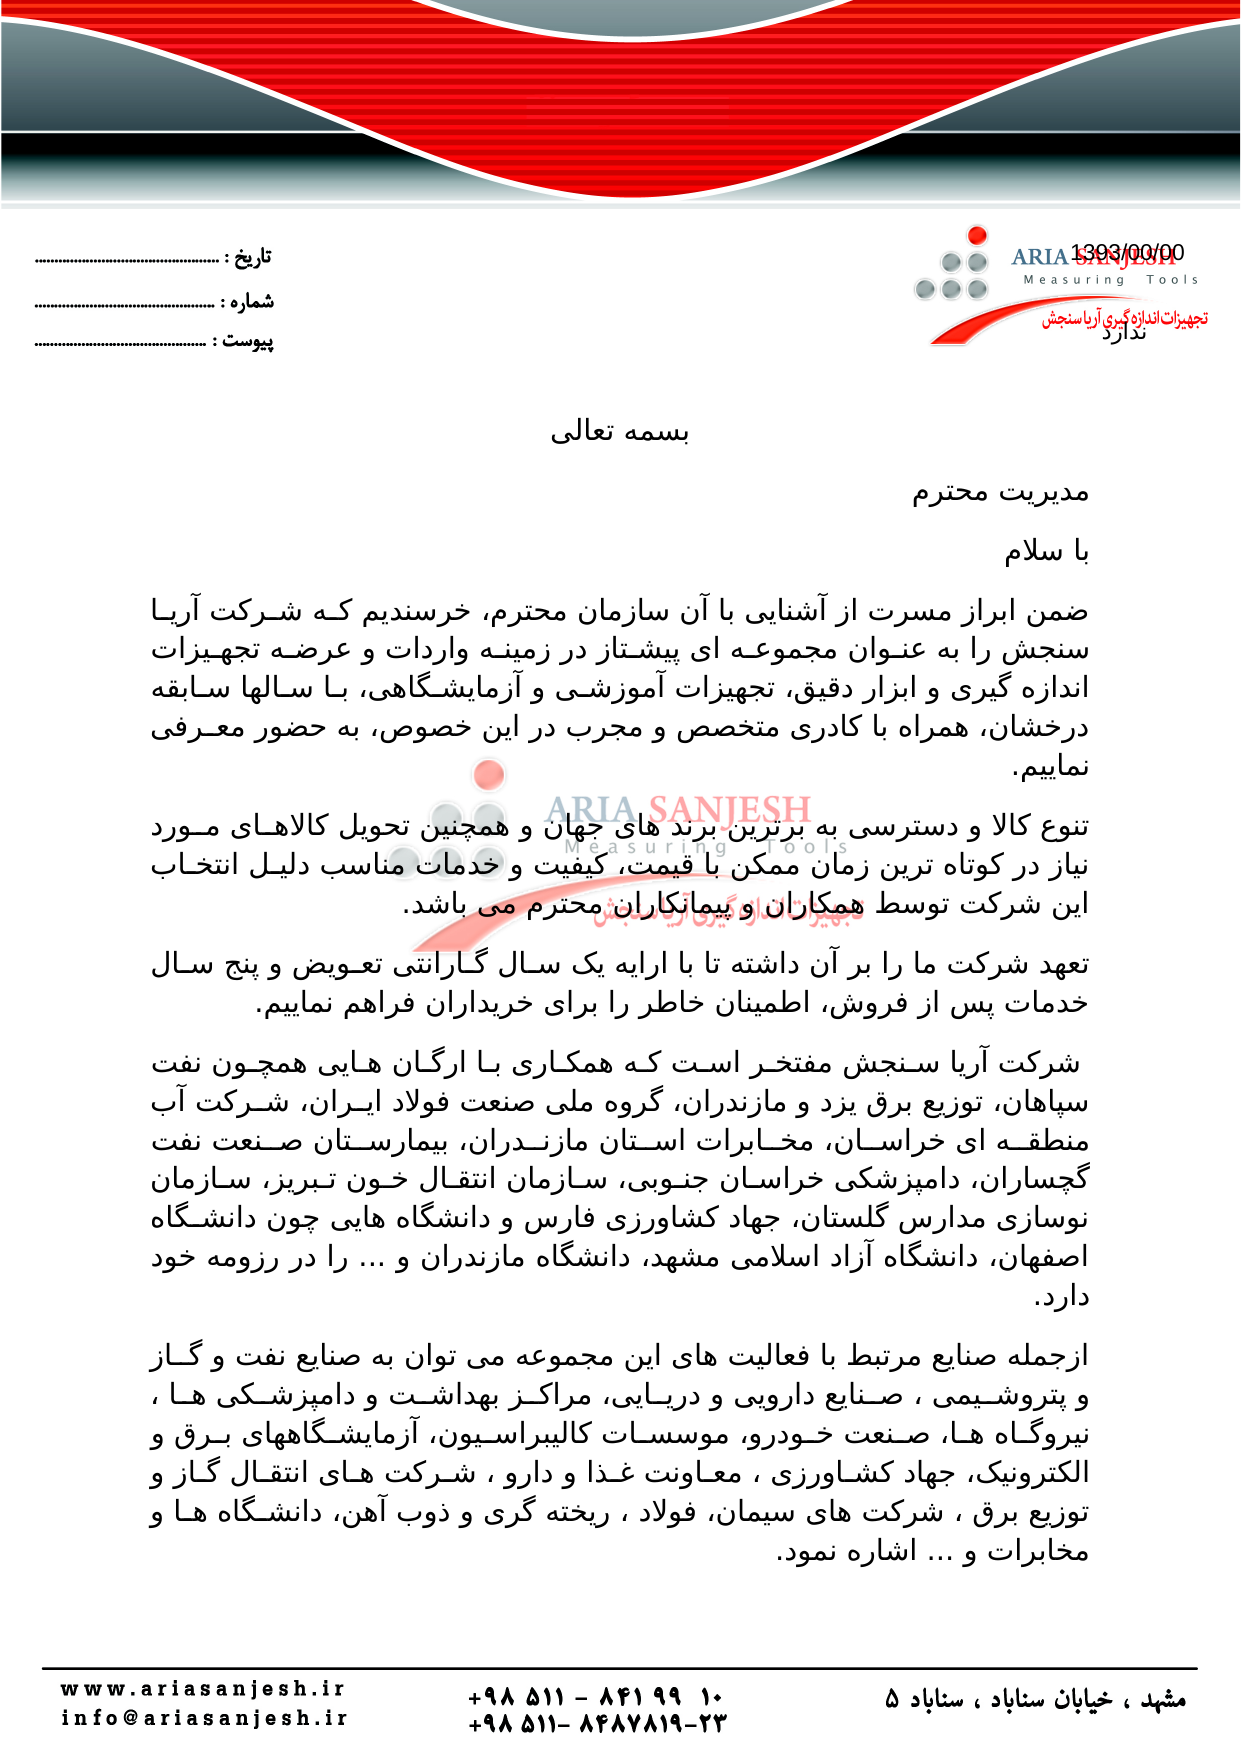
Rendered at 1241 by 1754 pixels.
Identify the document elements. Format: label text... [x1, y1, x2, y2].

text شرکت آریا سنجش مفتخر است که همکاری با ارگان هایی همچون نفت سپاهان، توزیع برق یزد و مازندران، گروه ملی صنعت فولاد ایران، شرکت آب منطقه ای خراسان، مخابرات استان مازندران، بیمارستان صنعت نفت گچساران، دامپزشکی خراسان جنوبی، سازمان انتقال خون تبریز، سازمان نوسازی مدارس گلستان، جهاد کشاورزی فارس و دانشگاه هایی چون دانشگاه اصفهان، دانشگاه آزاد اسلامی مشهد، دانشگاه مازندران و ... را در رزومه خود دارد. [150, 1045, 1090, 1313]
text ضمن ابراز مسرت از آشنایی با آن سازمان محترم، خرسندیم که شرکت آریا سنجش را به عنوان مجموعه ای پیشتاز در زمینه واردات و عرضه تجهیزات اندازه گیری و ابزار دقیق، تجهیزات آموزشی و آزمایشگاهی، با سالها سابقه درخشان، همراه با کادری متخصص و مجرب در این خصوص، به حضور معرفی نماییم. [150, 593, 1090, 783]
text تعهد شرکت ما را بر آن داشته تا با ارایه یک سال گارانتی تعویض و پنج سال خدمات پس از فروش، اطمینان خاطر را برای خریداران فراهم نماییم. [150, 946, 1090, 1019]
text با سلام [150, 533, 1090, 567]
text بسمه تعالی [150, 413, 1090, 447]
text مدیریت محترم [150, 473, 1090, 507]
text تنوع کالا و دسترسی به برترین برند های جهان و همچنین تحویل کالاهای مورد نیاز در کوتاه ترین زمان ممکن با قیمت، کیفیت و خدمات مناسب دلیل انتخاب این شرکت توسط همکاران و پیمانکاران محترم می باشد. [150, 808, 1090, 920]
picture [1, 0, 1241, 1754]
text ازجمله صنایع مرتبط با فعالیت های این مجموعه می توان به صنایع نفت و گاز و پتروشیمی ، صنایع دارویی و دریایی، مراکز بهداشت و دامپزشکی ها ، نیروگاه ها، صنعت خودرو، موسسات کالیبراسیون، آزمایشگاههای برق و الکترونیک، جهاد کشاورزی ، معاونت غذا و دارو ، شرکت های انتقال گاز و توزیع برق ، شرکت های سیمان، فولاد ، ریخته گری و ذوب آهن، دانشگاه ها و مخابرات و ... اشاره نمود. [150, 1338, 1090, 1567]
